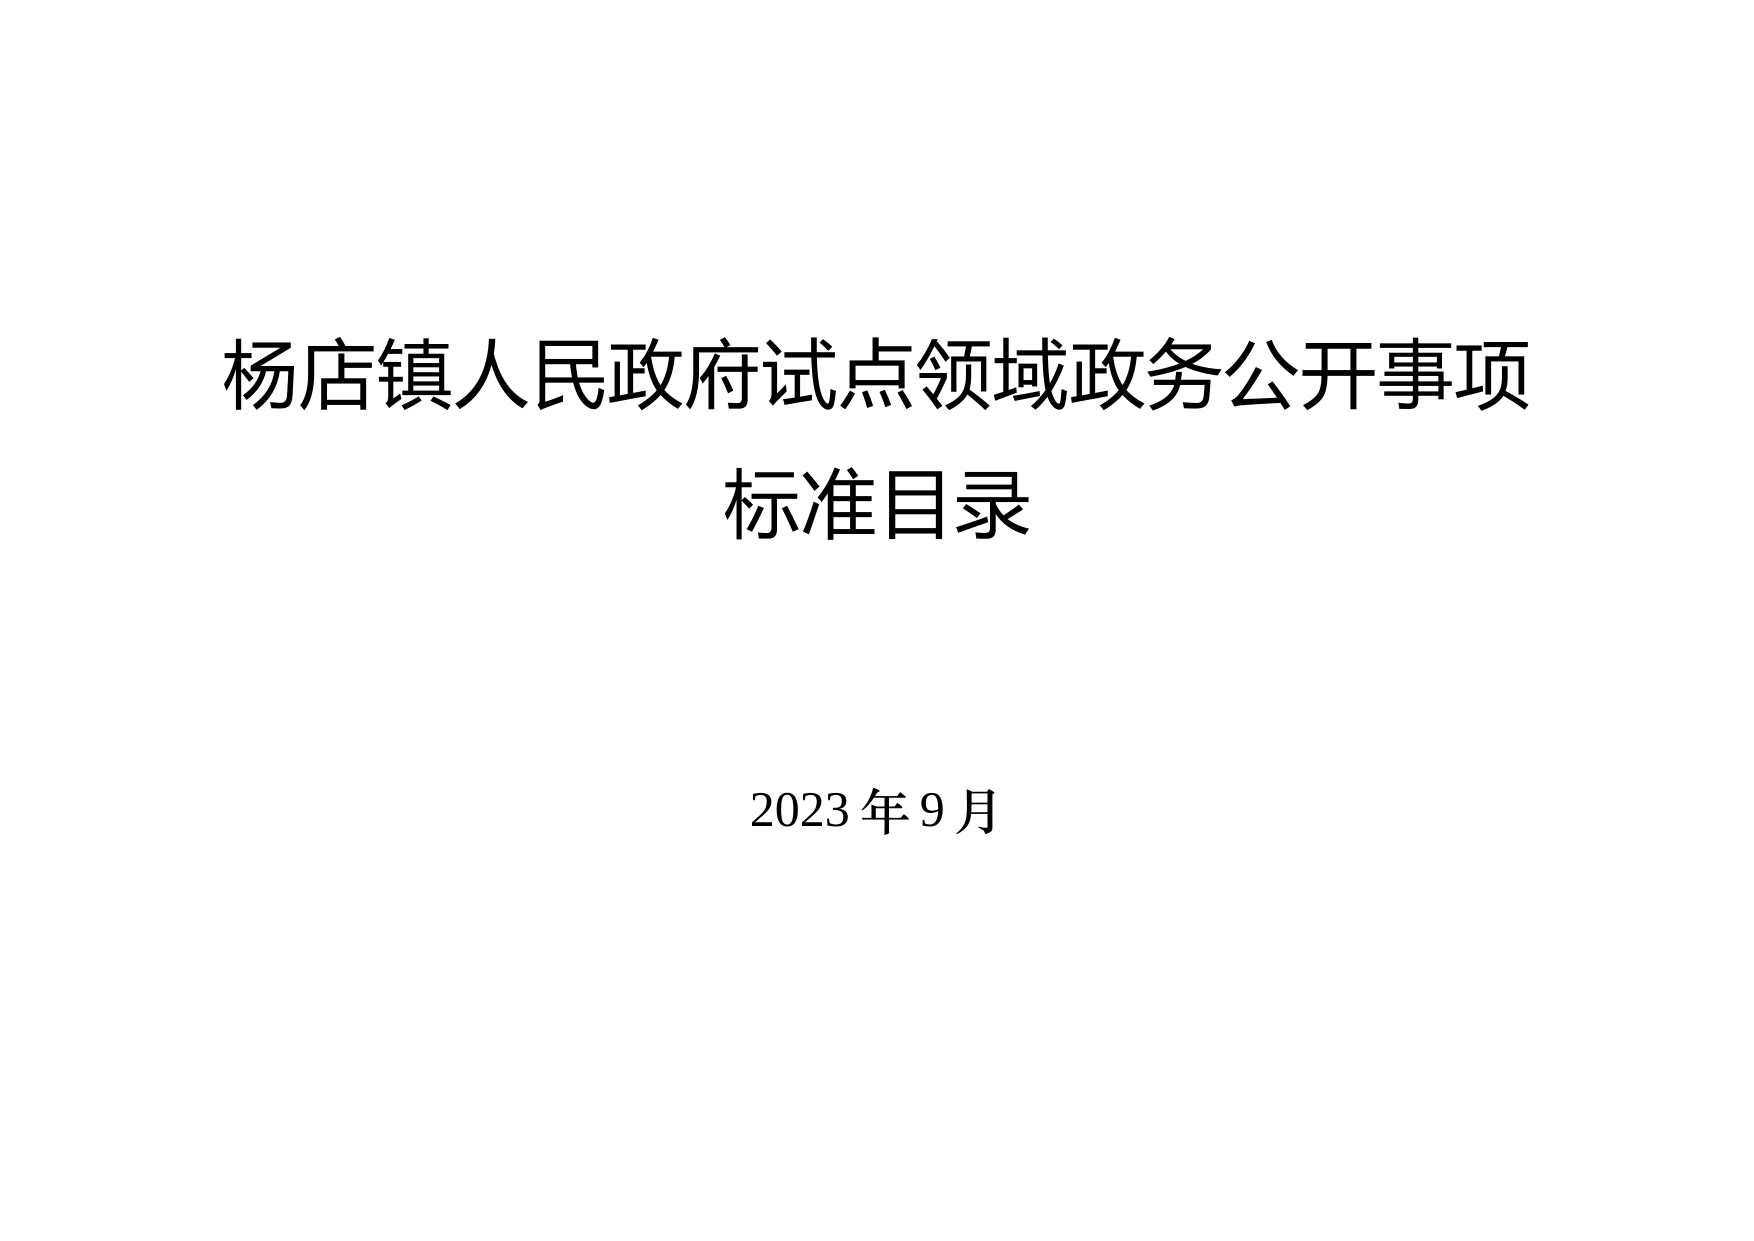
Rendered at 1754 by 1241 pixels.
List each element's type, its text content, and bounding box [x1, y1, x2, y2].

text 杨店镇人民政府试点领域政务公开事项 [91, 305, 1663, 435]
text 标准目录 [91, 435, 1663, 565]
text 2023年9月 [91, 760, 1663, 858]
